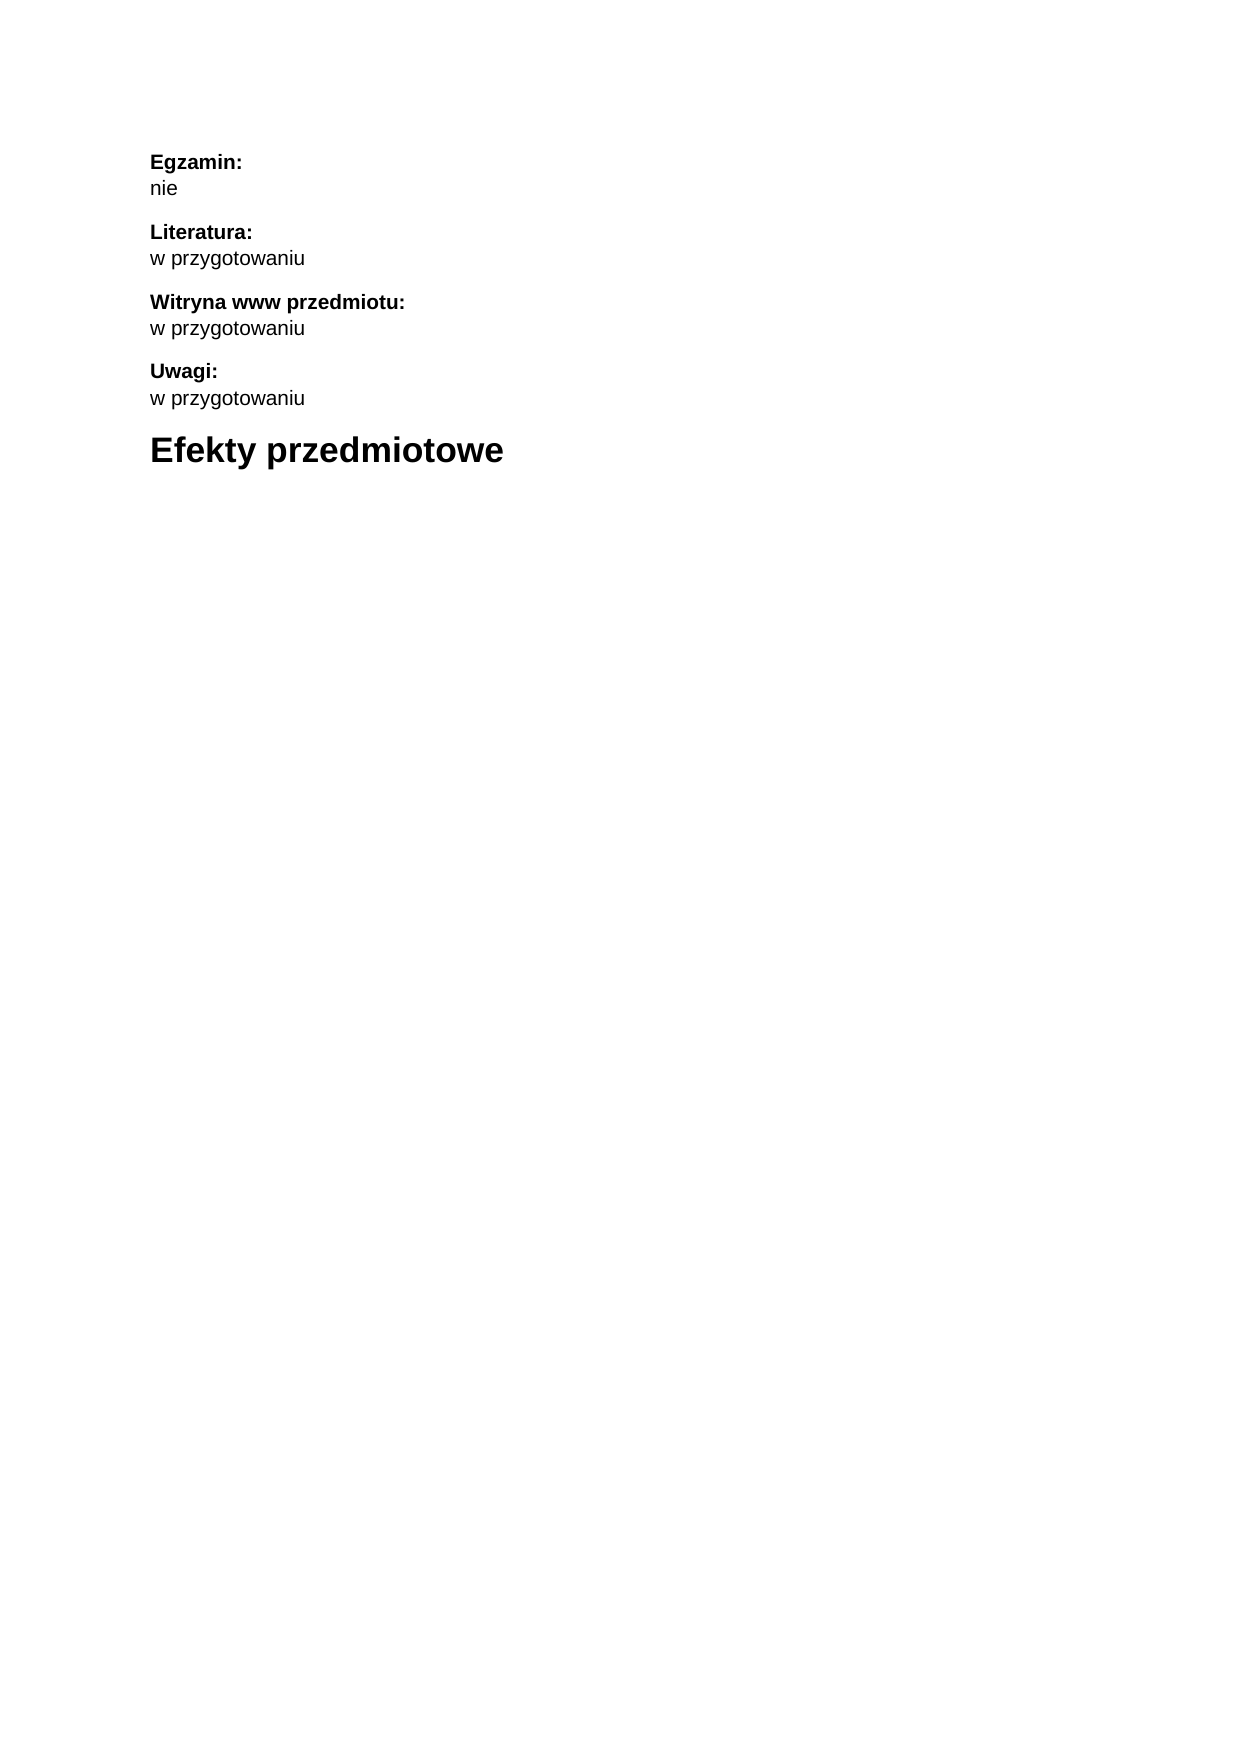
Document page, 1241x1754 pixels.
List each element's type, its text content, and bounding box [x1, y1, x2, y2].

text w przygotowaniu [150, 246, 1090, 270]
text Uwagi: [150, 359, 1090, 383]
text Egzamin: [150, 150, 1090, 174]
text Witryna www przedmiotu: [150, 289, 1090, 313]
text nie [150, 176, 1090, 200]
text w przygotowaniu [150, 385, 1090, 409]
text w przygotowaniu [150, 316, 1090, 339]
subtitle Efekty przedmiotowe [150, 429, 1090, 470]
text Literatura: [150, 220, 1090, 244]
